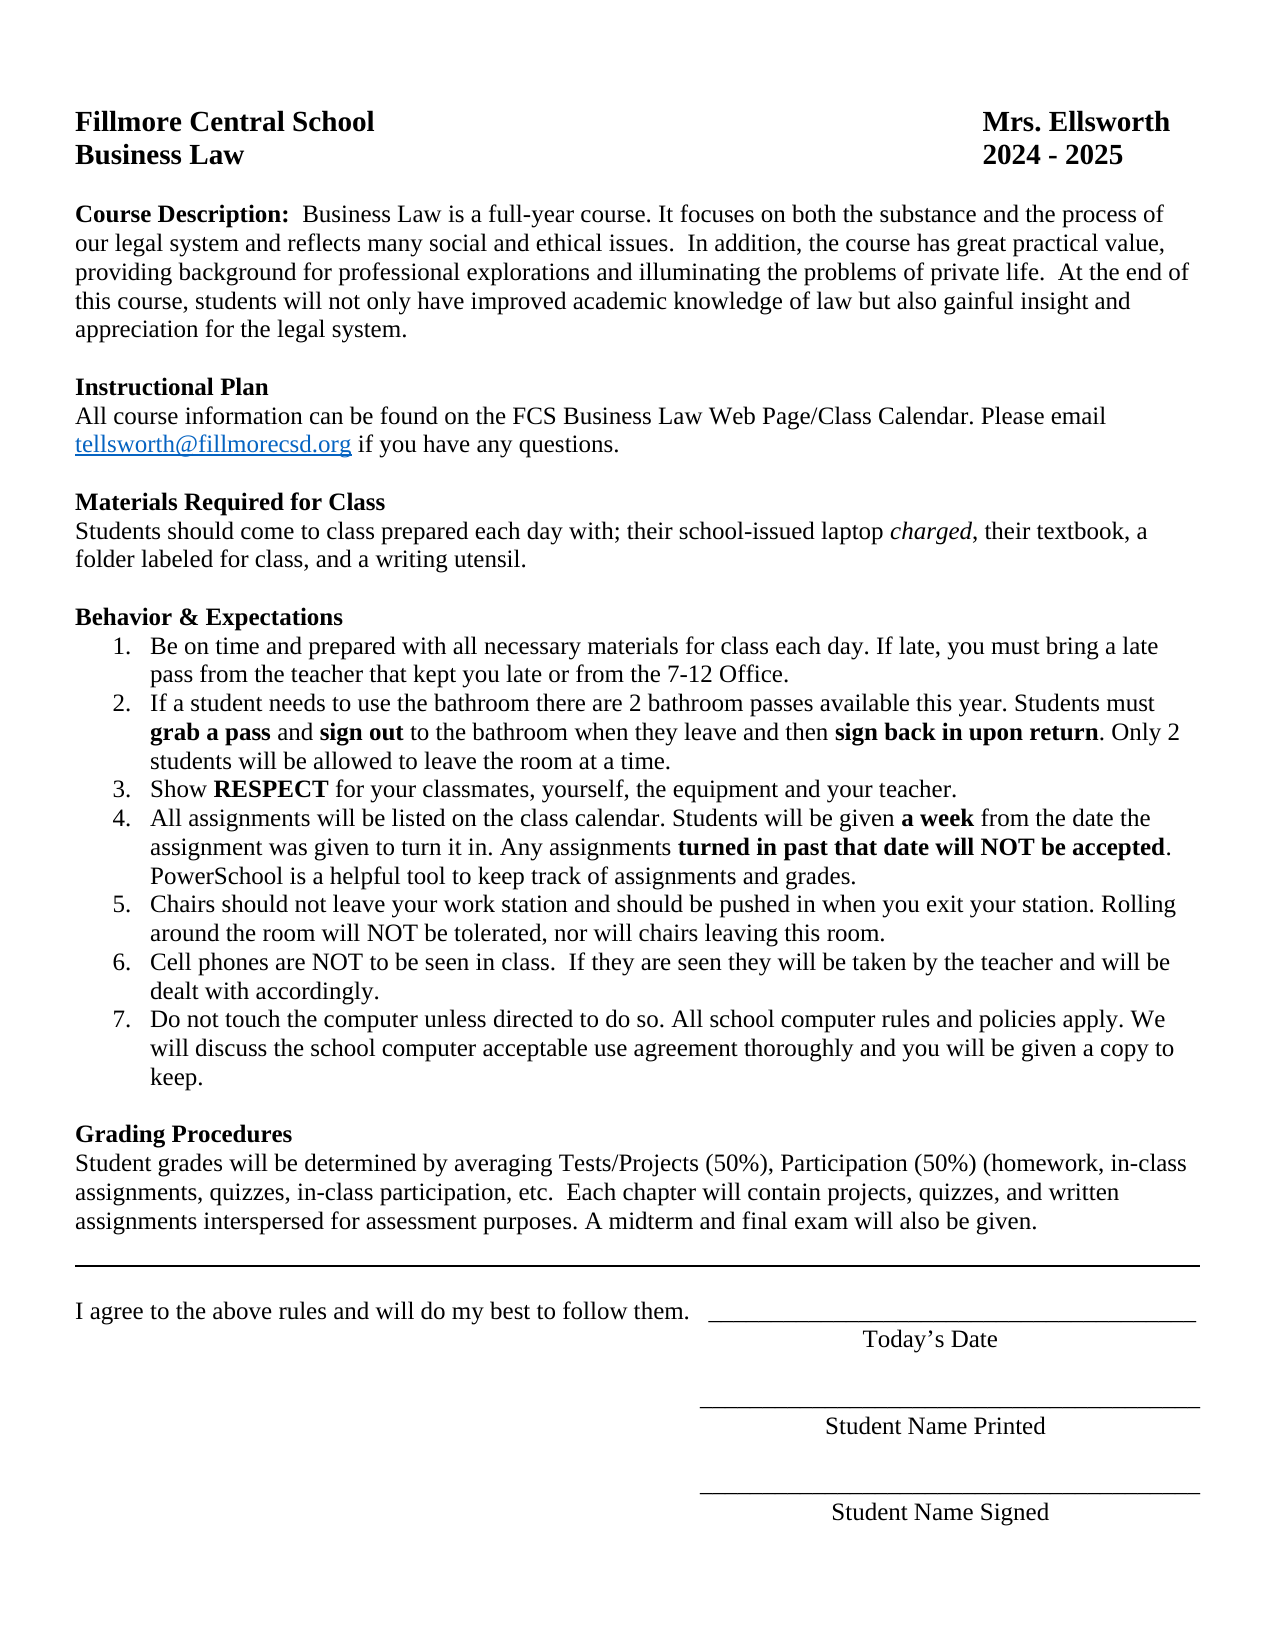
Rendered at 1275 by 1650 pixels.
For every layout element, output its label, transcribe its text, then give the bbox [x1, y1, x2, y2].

list Cell phones are NOT to be seen in class. If they are seen they will be taken by the teacher and will be dealt with accordingly. [112, 947, 1200, 1004]
subtitle Fillmore Central School Mrs. Ellsworth [75, 104, 1200, 137]
subtitle Materials Required for Class [75, 487, 1200, 516]
list Do not touch the computer unless directed to do so. All school computer rules and policies apply. We will discuss the school computer acceptable use agreement thoroughly and you will be given a copy to keep. [112, 1004, 1200, 1091]
list If a student needs to use the bathroom there are 2 bathroom passes available this year. Students must grab a pass and sign out to the bathroom when they leave and then sign back in upon return. Only 2 students will be allowed to leave the room at a time. [112, 688, 1200, 774]
text ________________________________________ [600, 1382, 1200, 1411]
text Student Name Signed [675, 1497, 1200, 1526]
text Student grades will be determined by averaging Tests/Projects (50%), Participation (50%) (homework, in-class assignments, quizzes, in-class participation, etc. Each chapter will contain projects, quizzes, and written assignments interspersed for assessment purposes. A midterm and final exam will also be given. [75, 1148, 1200, 1234]
text ________________________________________ [675, 1468, 1200, 1497]
text Instructional Plan [75, 372, 1200, 401]
subtitle Business Law 2024 - 2025 [75, 137, 1200, 171]
text I agree to the above rules and will do my best to follow them. _______________________________________ [75, 1296, 1200, 1324]
text Students should come to class prepared each day with; their school-issued laptop charged, their textbook, a folder labeled for class, and a writing utensil. [75, 516, 1200, 573]
text Course Description: Business Law is a full-year course. It focuses on both the substance and the process of our legal system and reflects many social and ethical issues. In addition, the course has great practical value, providing background for professional explorations and illuminating the problems of private life. At the end of this course, students will not only have improved academic knowledge of law but also gainful insight and appreciation for the legal system. [75, 199, 1200, 343]
list Chairs should not leave your work station and should be pushed in when you exit your station. Rolling around the room will NOT be tolerated, nor will chairs leaving this room. [112, 889, 1200, 947]
text All course information can be found on the FCS Business Law Web Page/Class Calendar. Please email tellsworth@fillmorecsd.org if you have any questions. [75, 401, 1200, 458]
text Today’s Date [750, 1324, 1200, 1353]
text Student Name Printed [750, 1411, 1200, 1439]
list All assignments will be listed on the class calendar. Students will be given a week from the date the assignment was given to turn it in. Any assignments turned in past that date will NOT be accepted. PowerSchool is a helpful tool to keep track of assignments and grades. [112, 803, 1200, 889]
text Behavior & Expectations [75, 602, 1200, 631]
list Show RESPECT for your classmates, yourself, the equipment and your teacher. [112, 774, 1200, 803]
subtitle Grading Procedures [75, 1119, 1200, 1148]
list Be on time and prepared with all necessary materials for class each day. If late, you must bring a late pass from the teacher that kept you late or from the 7-12 Office. [112, 631, 1200, 688]
